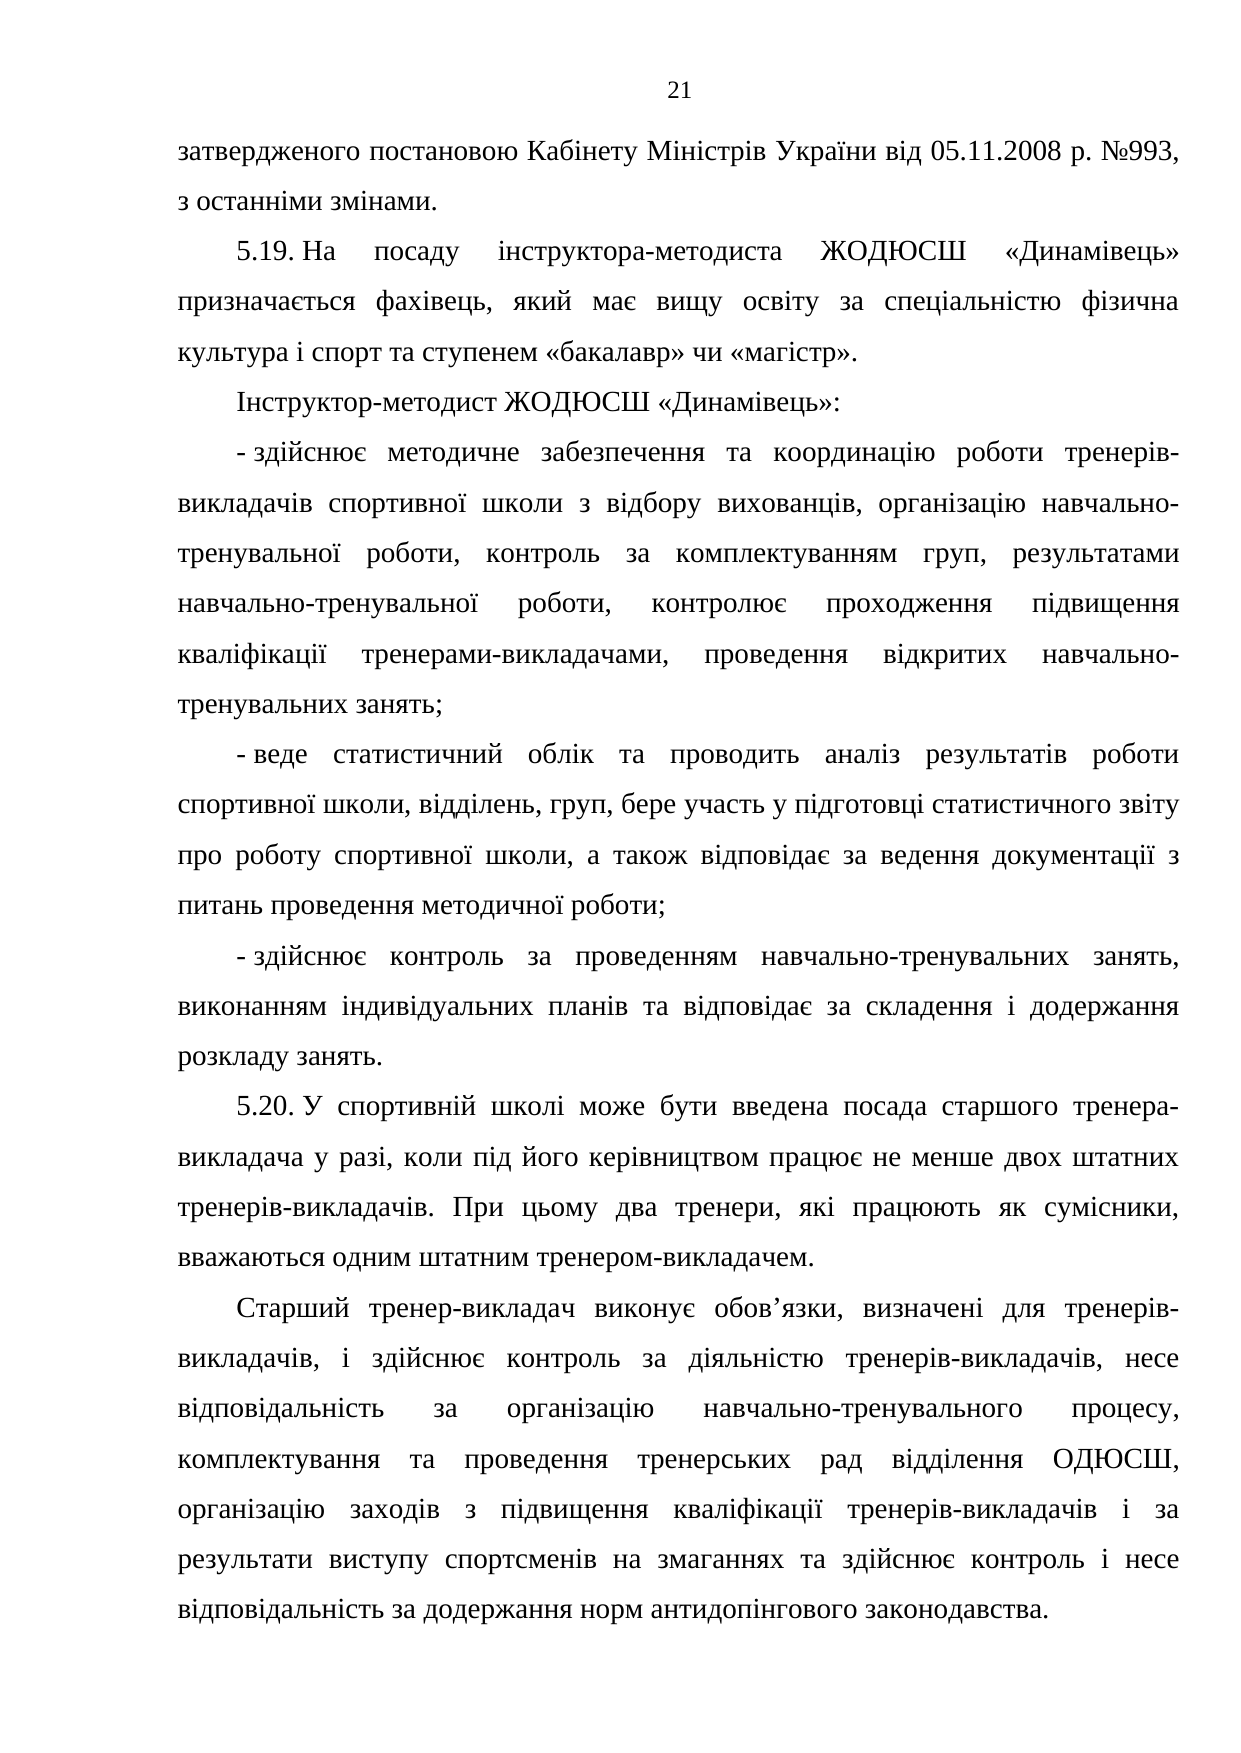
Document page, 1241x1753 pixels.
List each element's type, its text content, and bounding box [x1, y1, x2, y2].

text Інструктор-методист ЖОДЮСШ «Динамівець»: [177, 384, 1180, 418]
text - здійснює контроль за проведенням навчально-тренувальних занять, виконанням індивідуальних планів та відповідає за складення і додержання розкладу занять. [177, 938, 1180, 1072]
text Старший тренер-викладач виконує обов’язки, визначені для тренерів-викладачів, і здійснює контроль за діяльністю тренерів-викладачів, несе відповідальність за організацію навчально-тренувального процесу, комплектування та проведення тренерських рад відділення ОДЮСШ, організацію заходів з підвищення кваліфікації тренерів-викладачів і за результати виступу спортсменів на змаганнях та здійснює контроль і несе відповідальність за додержання норм антидопінгового законодавства. [177, 1290, 1180, 1625]
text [177, 133, 1180, 216]
text 5.20. У спортивній школі може бути введена посада старшого тренера-викладача у разі, коли під його керівництвом працює не менше двох штатних тренерів-викладачів. При цьому два тренери, які працюють як сумісники, вважаються одним штатним тренером-викладачем. [177, 1088, 1180, 1273]
text - здійснює методичне забезпечення та координацію роботи тренерів-викладачів спортивної школи з відбору вихованців, організацію навчально-тренувальної роботи, контроль за комплектуванням груп, результатами навчально-тренувальної роботи, контролює проходження підвищення кваліфікації тренерами-викладачами, проведення відкритих навчально-тренувальних занять; [177, 434, 1180, 719]
text 5.19. На посаду інструктора-методиста ЖОДЮСШ «Динамівець» призначається фахівець, який має вищу освіту за спеціальністю фізична культура і спорт та ступенем «бакалавр» чи «магістр». [177, 233, 1180, 367]
text - веде статистичний облік та проводить аналіз результатів роботи спортивної школи, відділень, груп, бере участь у підготовці статистичного звіту про роботу спортивної школи, а також відповідає за ведення документації з питань проведення методичної роботи; [177, 736, 1180, 921]
